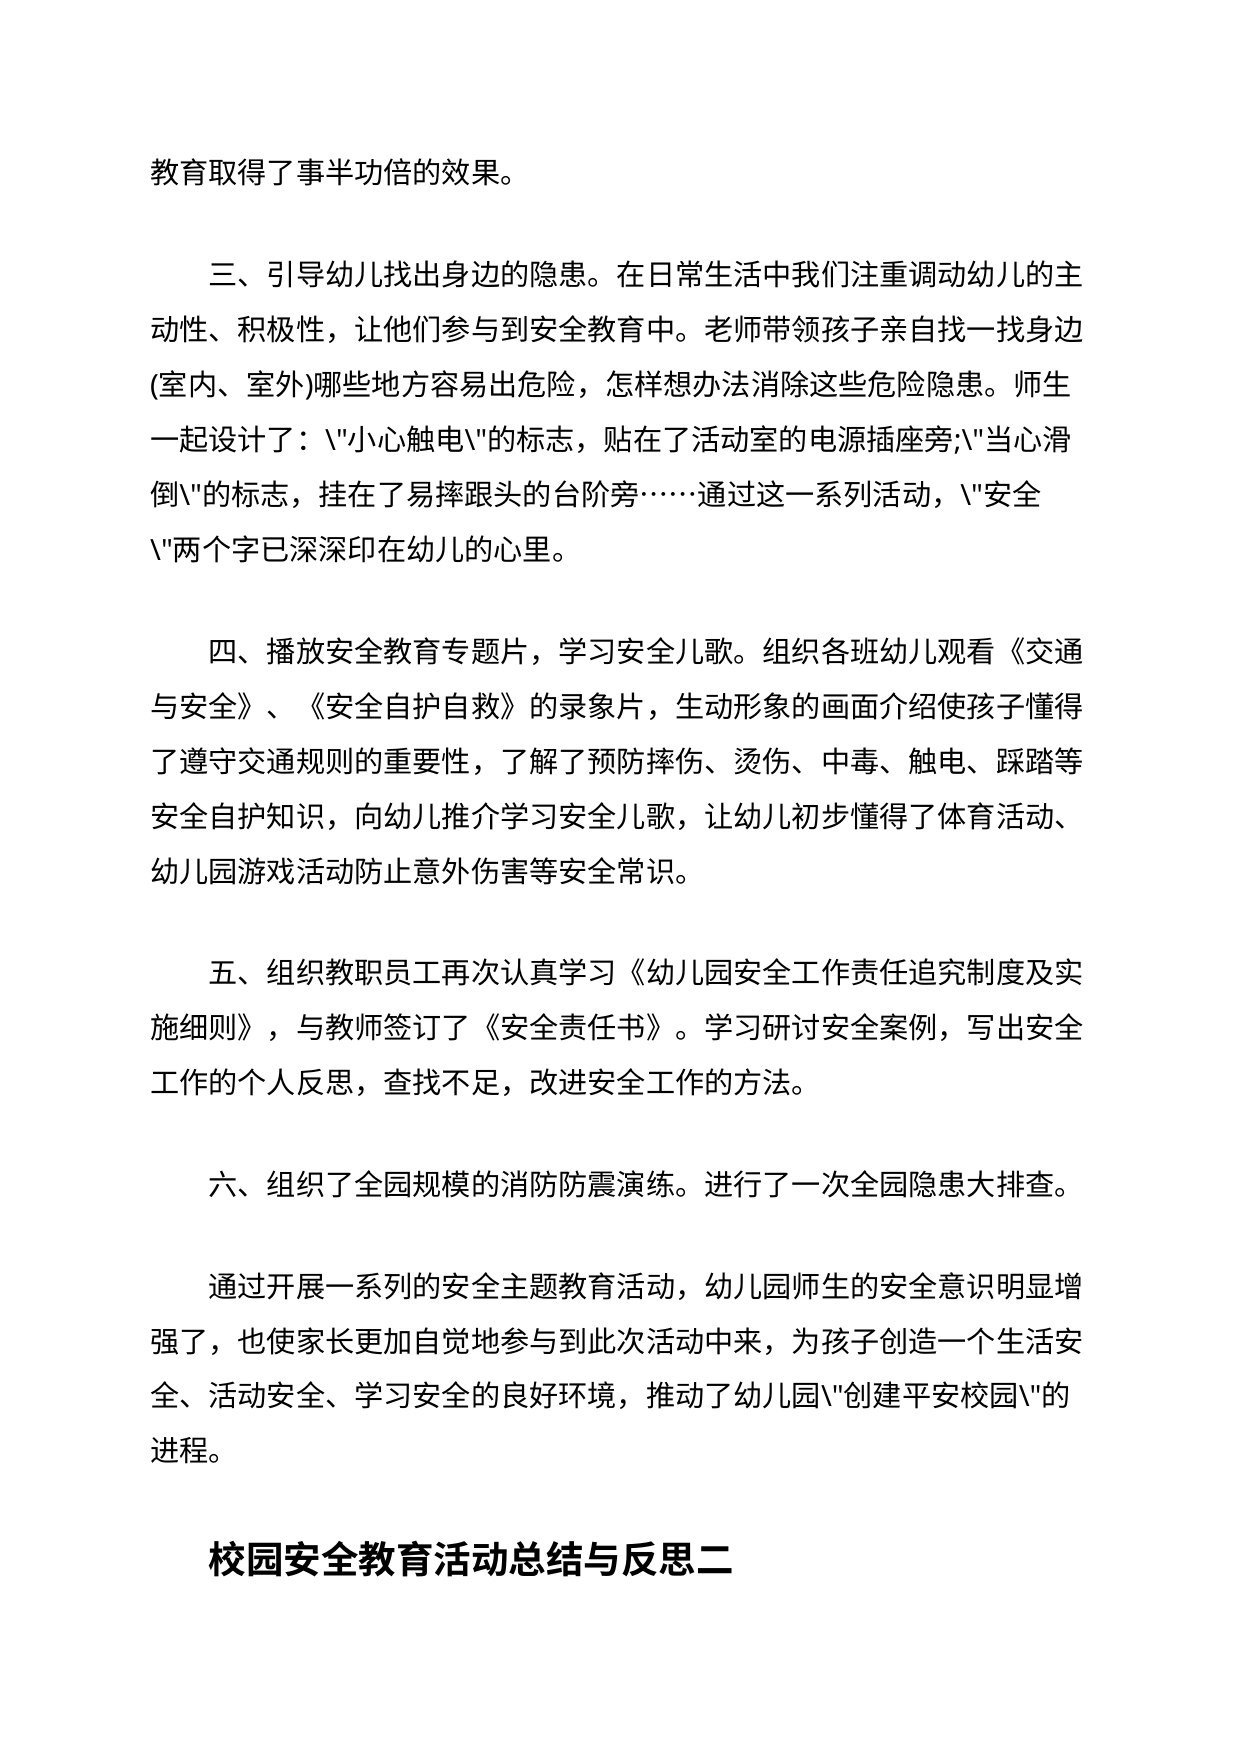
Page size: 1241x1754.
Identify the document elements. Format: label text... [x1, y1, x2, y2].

text 六、组织了全园规模的消防防震演练。进行了一次全园隐患大排查。 [150, 1161, 1090, 1204]
text 三、引导幼儿找出身边的隐患。在日常生活中我们注重调动幼儿的主动性、积极性，让他们参与到安全教育中。老师带领孩子亲自找一找身边(室内、室外)哪些地方容易出危险，怎样想办法消除这些危险隐患。师生一起设计了：\"小心触电\"的标志，贴在了活动室的电源插座旁;\"当心滑倒\"的标志，挂在了易摔跟头的台阶旁……通过这一系列活动，\"安全\"两个字已深深印在幼儿的心里。 [150, 252, 1090, 569]
text 校园安全教育活动总结与反思二 [150, 1530, 1090, 1584]
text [150, 150, 1090, 192]
text 四、播放安全教育专题片，学习安全儿歌。组织各班幼儿观看《交通与安全》、《安全自护自救》的录象片，生动形象的画面介绍使孩子懂得了遵守交通规则的重要性，了解了预防摔伤、烫伤、中毒、触电、踩踏等安全自护知识，向幼儿推介学习安全儿歌，让幼儿初步懂得了体育活动、幼儿园游戏活动防止意外伤害等安全常识。 [150, 628, 1090, 890]
text 五、组织教职员工再次认真学习《幼儿园安全工作责任追究制度及实施细则》，与教师签订了《安全责任书》。学习研讨安全案例，写出安全工作的个人反思，查找不足，改进安全工作的方法。 [150, 950, 1090, 1102]
text 通过开展一系列的安全主题教育活动，幼儿园师生的安全意识明显增强了，也使家长更加自觉地参与到此次活动中来，为孩子创造一个生活安全、活动安全、学习安全的良好环境，推动了幼儿园\"创建平安校园\"的进程。 [150, 1263, 1090, 1470]
